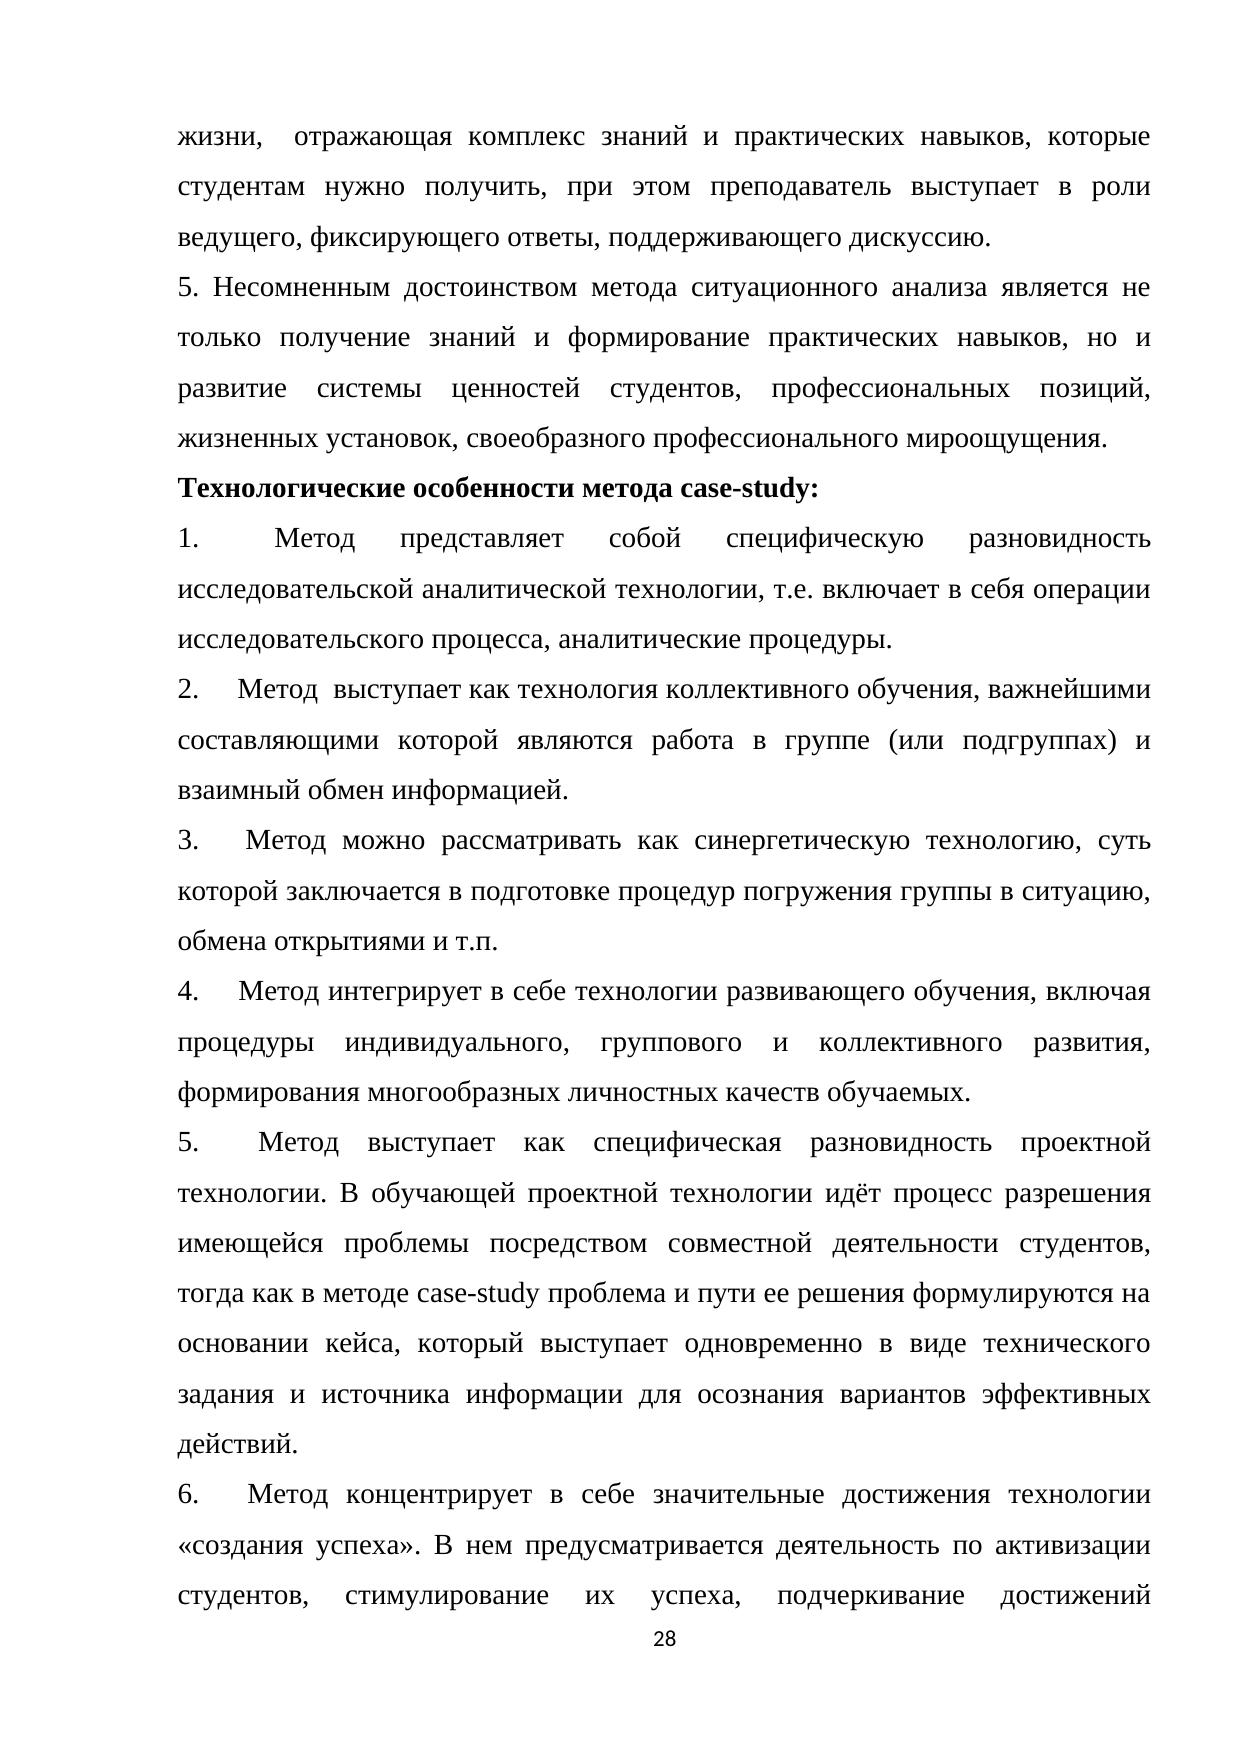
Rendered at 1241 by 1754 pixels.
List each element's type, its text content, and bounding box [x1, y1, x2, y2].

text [177, 118, 1152, 252]
text Технологические особенности метода case-study: [177, 470, 1152, 504]
list Метод интегрирует в себе технологии развивающего обучения, включая процедуры индивидуального, группового и коллективного развития, формирования многообразных личностных качеств обучаемых. [177, 973, 1152, 1108]
list Метод выступает как технология коллективного обучения, важнейшими составляющими которой являются работа в группе (или подгруппах) и взаимный обмен информацией. [177, 672, 1152, 806]
list Метод выступает как специфическая разновидность проектной технологии. В обучающей проектной технологии идёт процесс разрешения имеющейся проблемы посредством совместной деятельности студентов, тогда как в методе case-study проблема и пути ее решения формулируются на основании кейса, который выступает одновременно в виде технического задания и источника информации для осознания вариантов эффективных действий. [177, 1124, 1152, 1460]
list Метод представляет собой специфическую разновидность исследовательской аналитической технологии, т.е. включает в себя операции исследовательского процесса, аналитические процедуры. [177, 521, 1152, 655]
list Метод можно рассматривать как синергетическую технологию, суть которой заключается в подготовке процедур погружения группы в ситуацию, обмена открытиями и т.п. [177, 822, 1152, 957]
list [177, 1477, 1152, 1611]
text 5. Несомненным достоинством метода ситуационного анализа является не только получение знаний и формирование практических навыков, но и развитие системы ценностей студентов, профессиональных позиций, жизненных установок, своеобразного профессионального мироощущения. [177, 269, 1152, 453]
